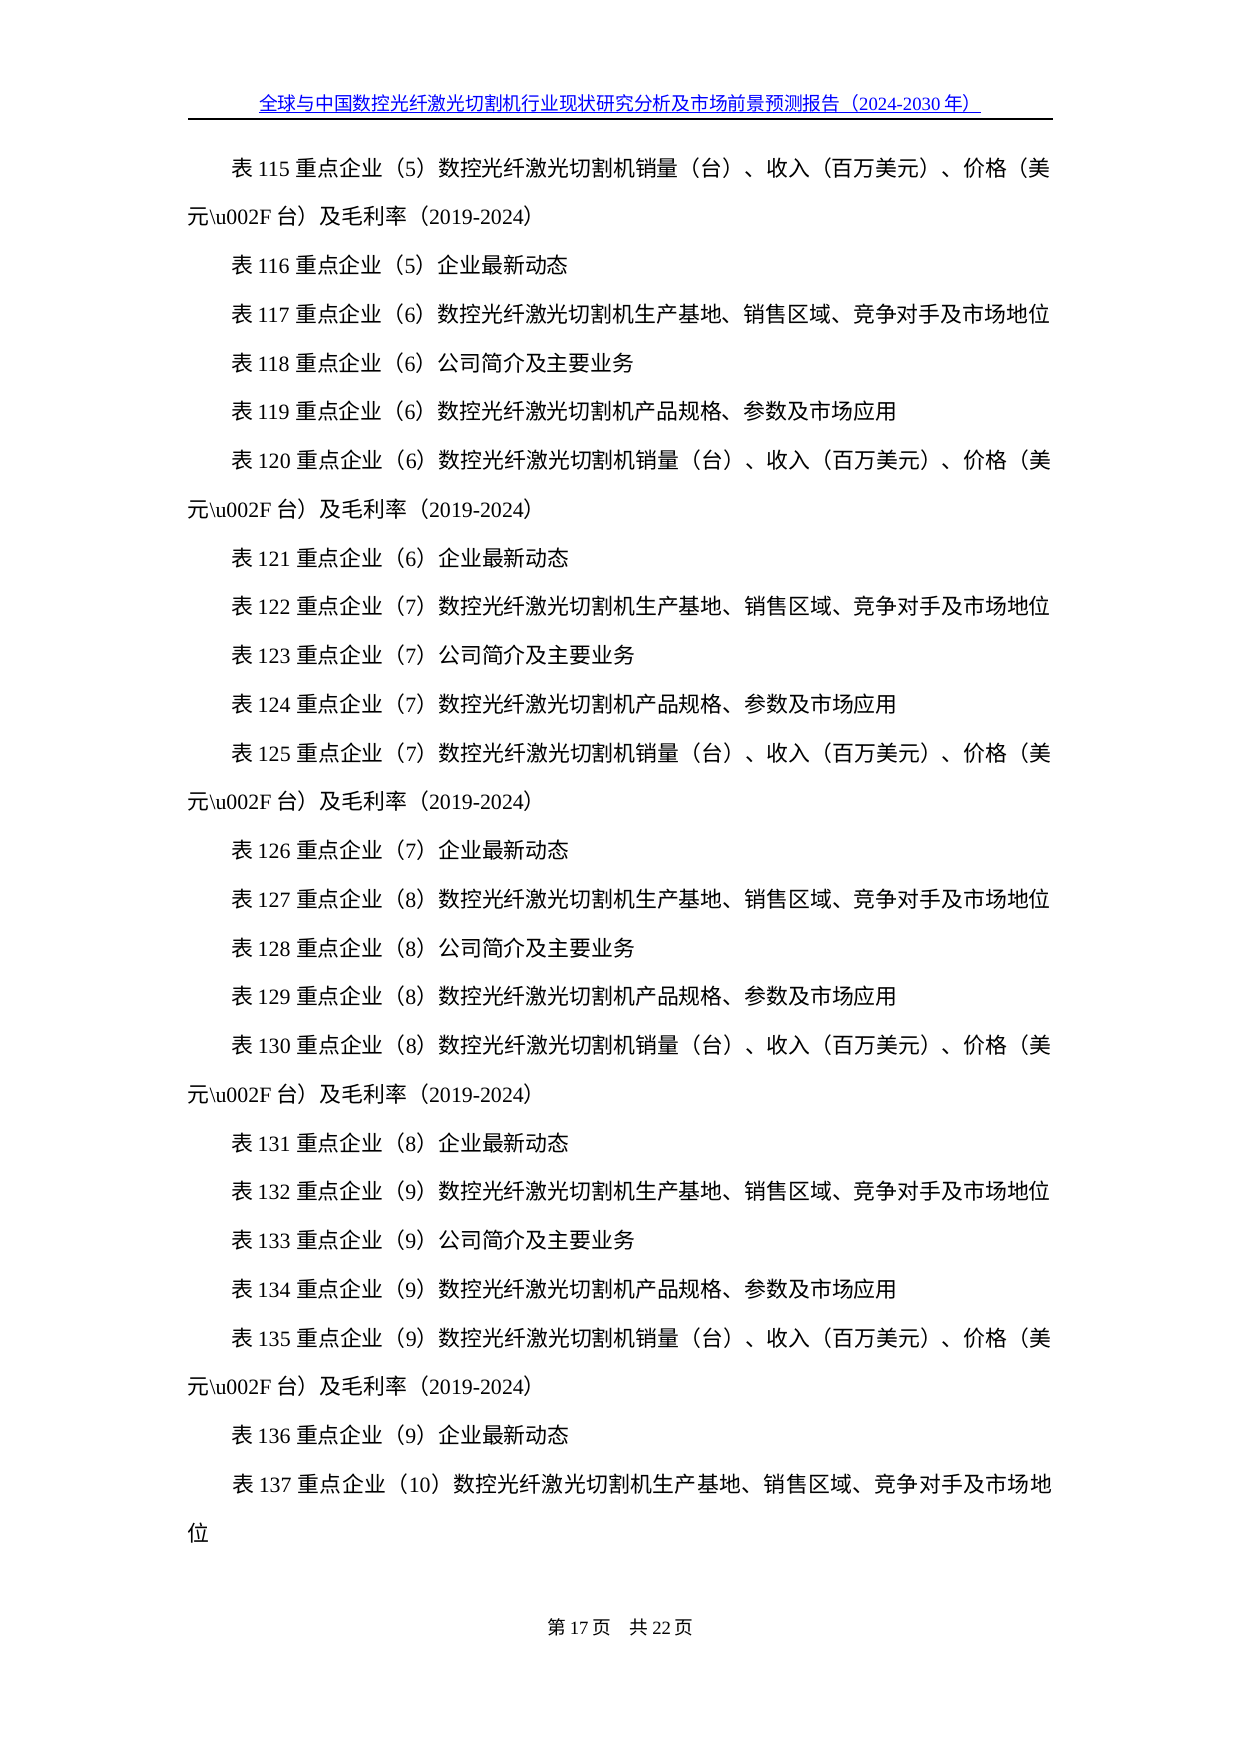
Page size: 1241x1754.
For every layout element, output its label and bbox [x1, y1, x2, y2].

text [187, 150, 1053, 1548]
